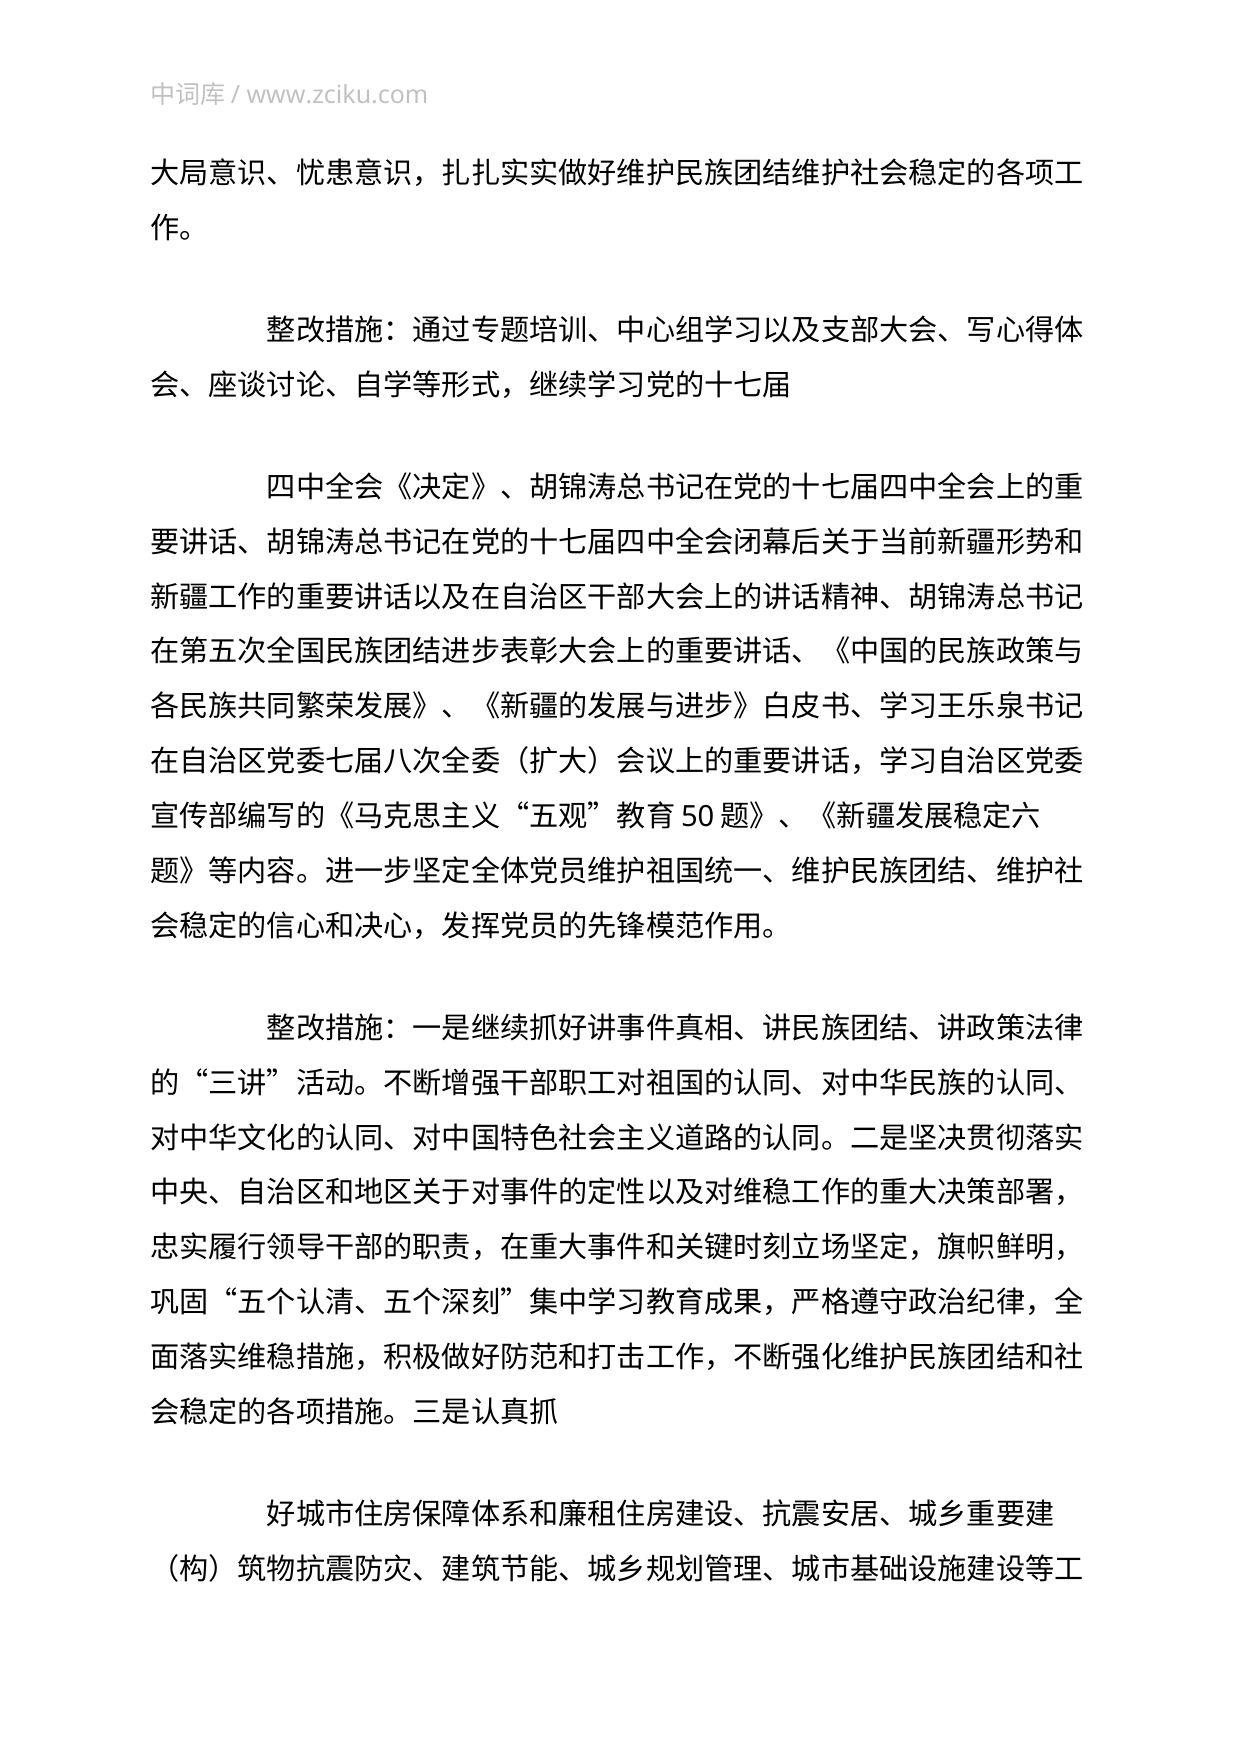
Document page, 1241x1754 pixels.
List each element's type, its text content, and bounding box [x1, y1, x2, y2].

text 整改措施：通过专题培训、中心组学习以及支部大会、写心得体会、座谈讨论、自学等形式，继续学习党的十七届 [150, 307, 1090, 404]
text 整改措施：一是继续抓好讲事件真相、讲民族团结、讲政策法律的“三讲”活动。不断增强干部职工对祖国的认同、对中华民族的认同、对中华文化的认同、对中国特色社会主义道路的认同。二是坚决贯彻落实中央、自治区和地区关于对事件的定性以及对维稳工作的重大决策部署，忠实履行领导干部的职责，在重大事件和关键时刻立场坚定，旗帜鲜明，巩固“五个认清、五个深刻”集中学习教育成果，严格遵守政治纪律，全面落实维稳措施，积极做好防范和打击工作，不断强化维护民族团结和社会稳定的各项措施。三是认真抓 [150, 1004, 1090, 1431]
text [150, 150, 1090, 247]
text 四中全会《决定》、胡锦涛总书记在党的十七届四中全会上的重要讲话、胡锦涛总书记在党的十七届四中全会闭幕后关于当前新疆形势和新疆工作的重要讲话以及在自治区干部大会上的讲话精神、胡锦涛总书记在第五次全国民族团结进步表彰大会上的重要讲话、《中国的民族政策与各民族共同繁荣发展》、《新疆的发展与进步》白皮书、学习王乐泉书记在自治区党委七届八次全委（扩大）会议上的重要讲话，学习自治区党委宣传部编写的《马克思主义“五观”教育50题》、《新疆发展稳定六题》等内容。进一步坚定全体党员维护祖国统一、维护民族团结、维护社会稳定的信心和决心，发挥党员的先锋模范作用。 [150, 463, 1090, 945]
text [150, 1490, 1090, 1588]
